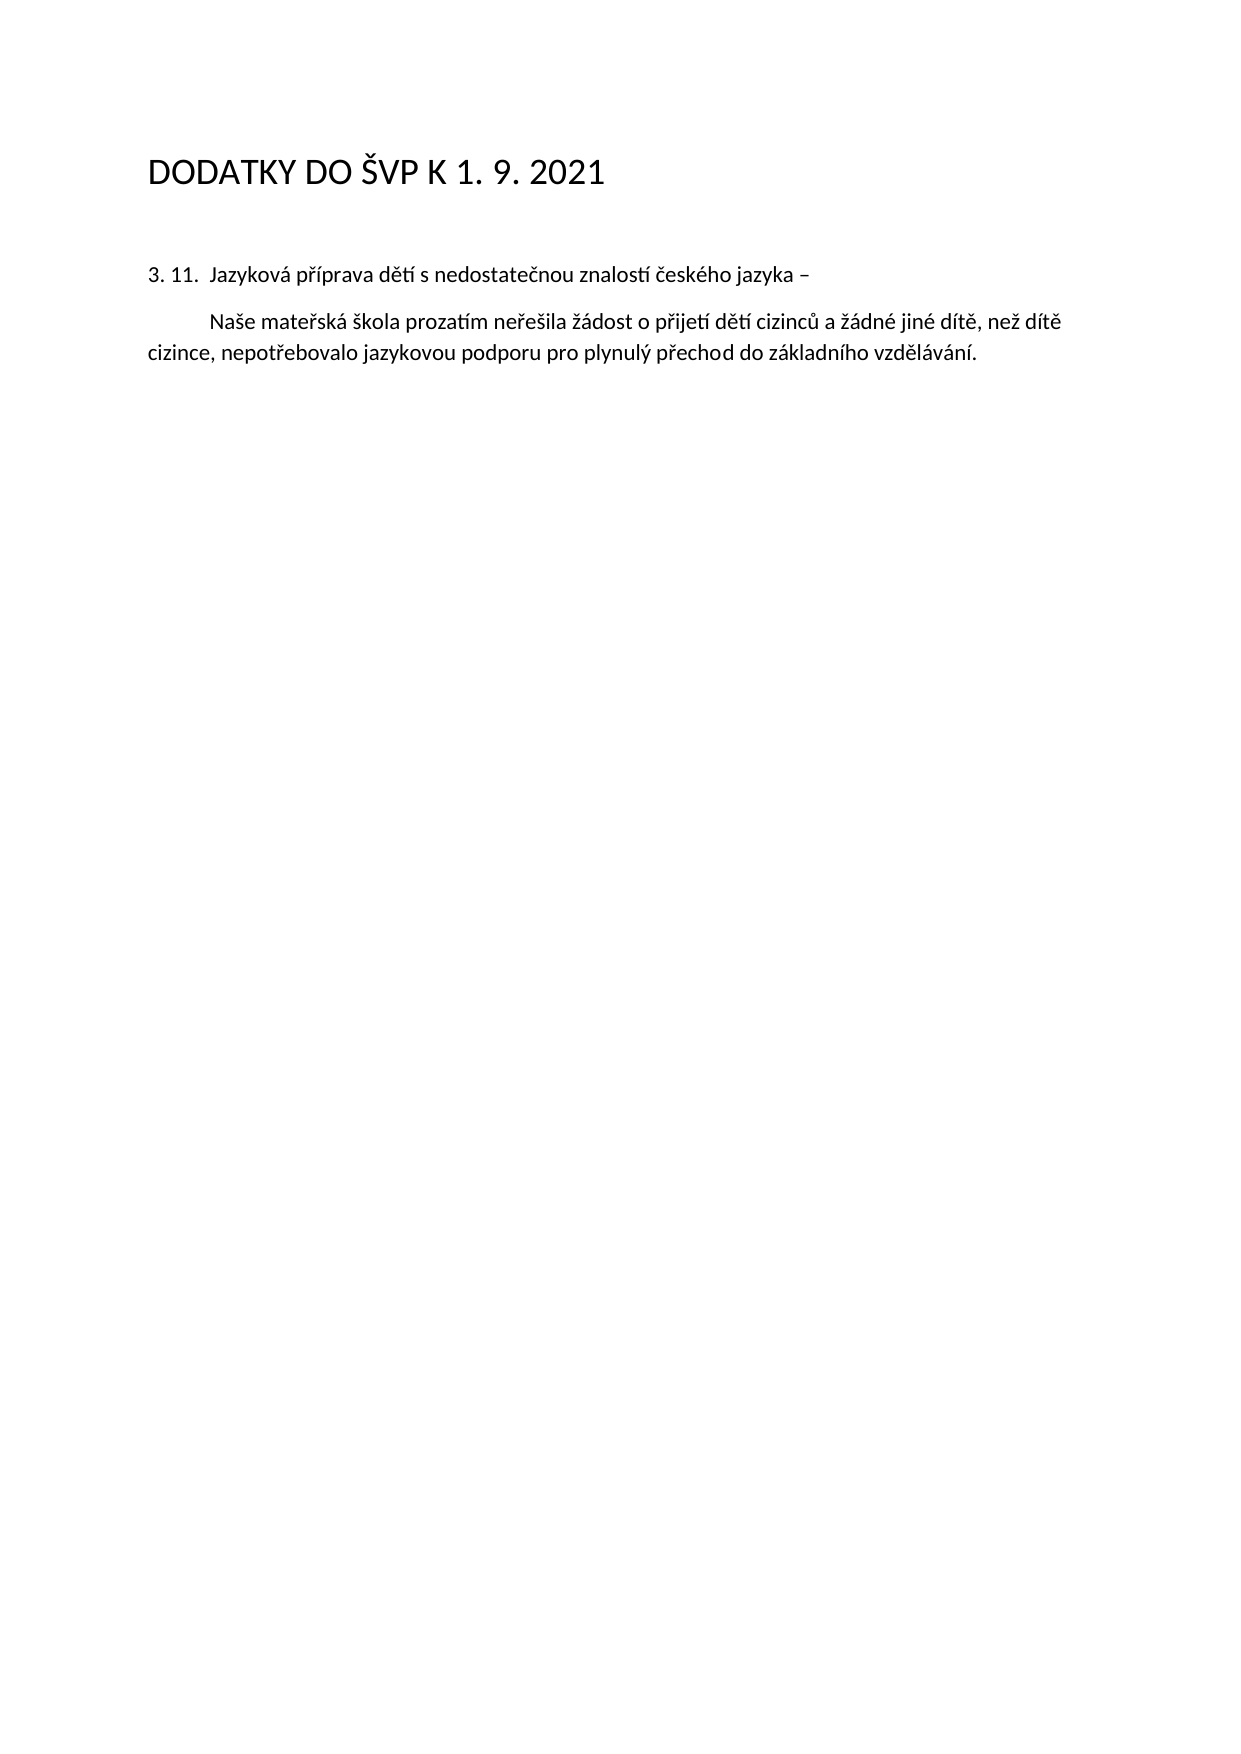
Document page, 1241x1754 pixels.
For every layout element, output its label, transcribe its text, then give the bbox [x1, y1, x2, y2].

text DODATKY DO ŠVP K 1. 9. 2021 [148, 148, 1093, 193]
text 3. 11. Jazyková příprava dětí s nedostatečnou znalostí českého jazyka – [148, 261, 1093, 289]
text Naše mateřská škola prozatím neřešila žádost o přijetí dětí cizinců a žádné jiné dítě, než dítě cizince, nepotřebovalo jazykovou podporu pro plynulý přechod do základního vzdělávání. [148, 307, 1093, 366]
